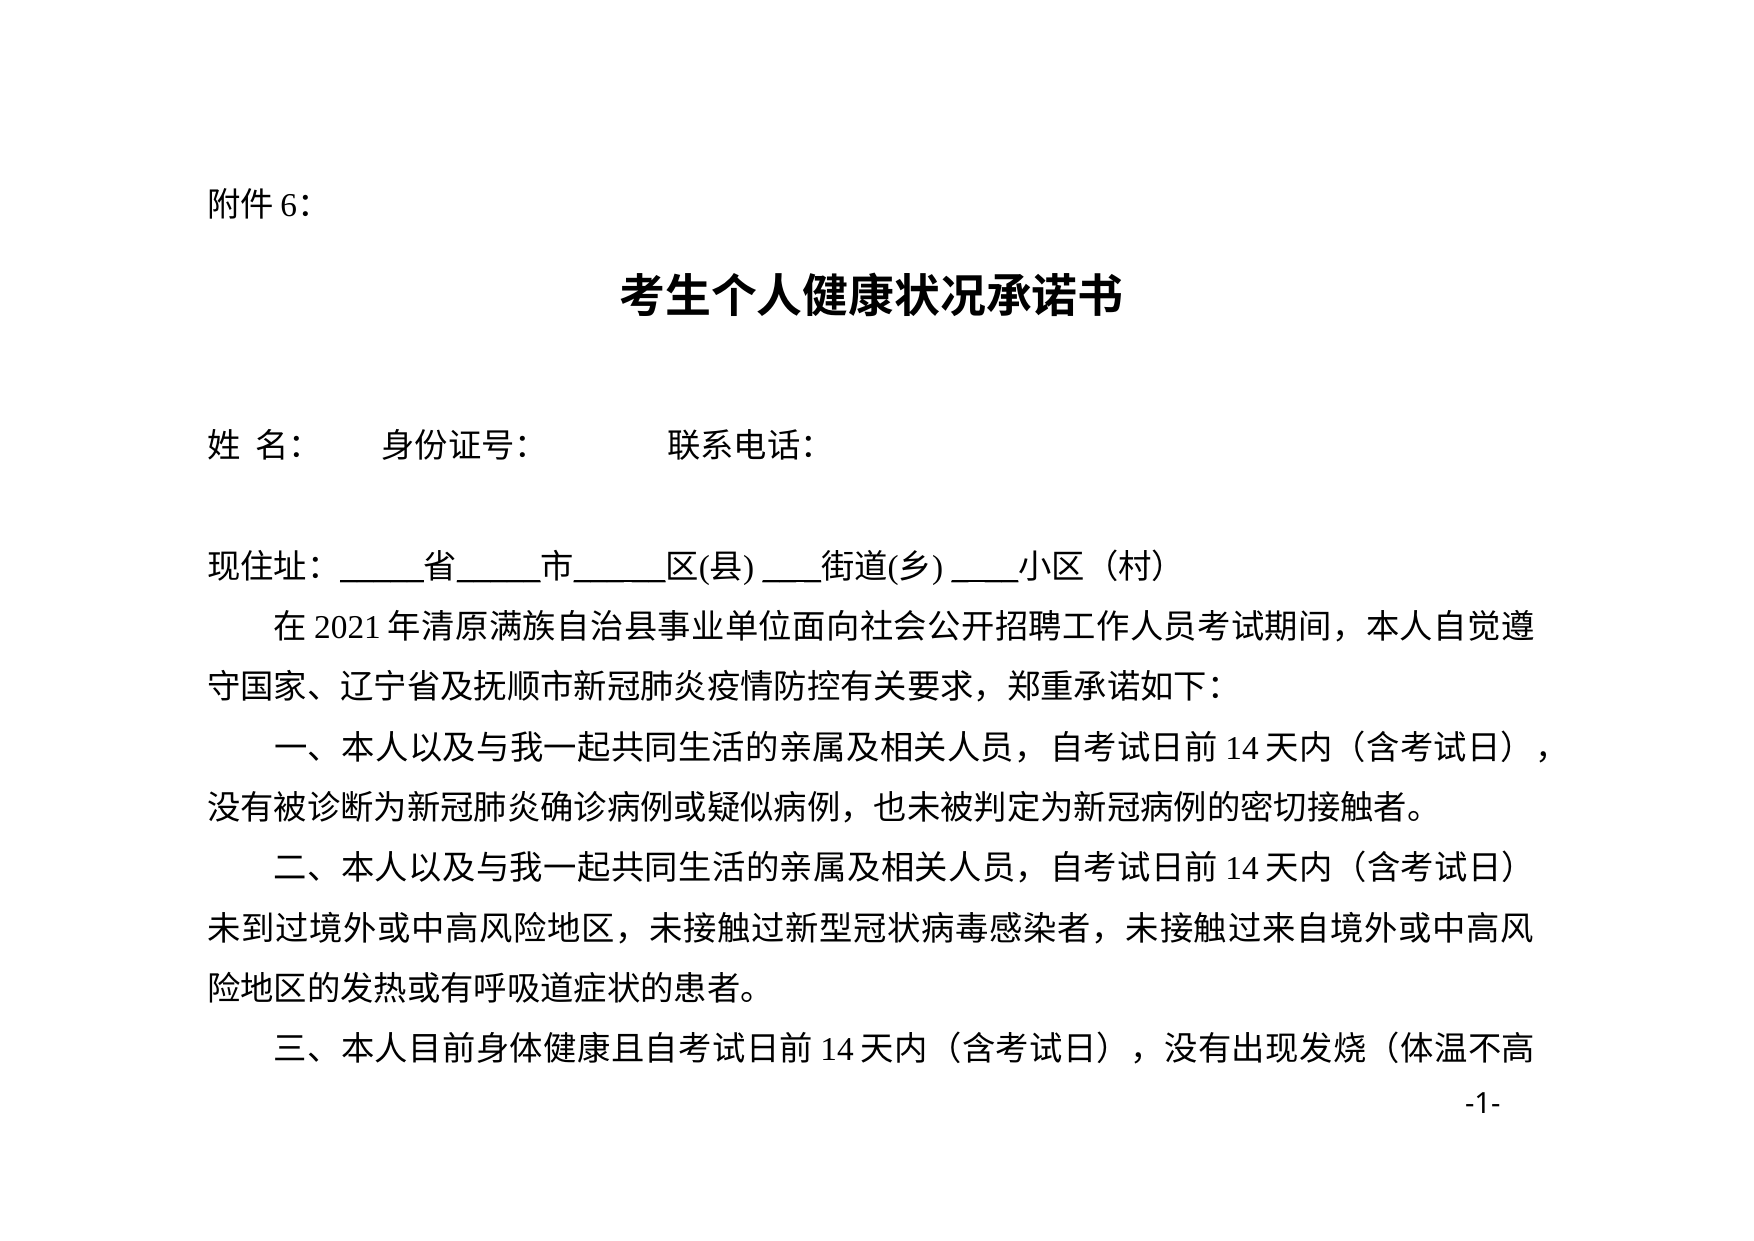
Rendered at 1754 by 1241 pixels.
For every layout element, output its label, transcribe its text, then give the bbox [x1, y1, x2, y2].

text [207, 1016, 1535, 1076]
text 现住址：_____省_____市___ __区(县) __ _街道(乡) _ __小区（村） [207, 533, 1535, 594]
text 姓 名： 身份证号： 联系电话： [207, 413, 1535, 473]
text 在2021年清原满族自治县事业单位面向社会公开招聘工作人员考试期间，本人自觉遵守国家、辽宁省及抚顺市新冠肺炎疫情防控有关要求，郑重承诺如下： 一、本人以及与我一起共同生活的亲属及相关人员，自考试日前14天内（含考试日），没有被诊断为新冠肺炎确诊病例或疑似病例，也未被判定为新冠病例的密切接触者。 [207, 594, 1535, 835]
text 附件6： [207, 172, 1535, 232]
text 考生个人健康状况承诺书 [207, 232, 1535, 352]
text 二、本人以及与我一起共同生活的亲属及相关人员，自考试日前14天内（含考试日），未到过境外或中高风险地区，未接触过新型冠状病毒感染者，未接触过来自境外或中高风险地区的发热或有呼吸道症状的患者。 [207, 835, 1535, 1016]
